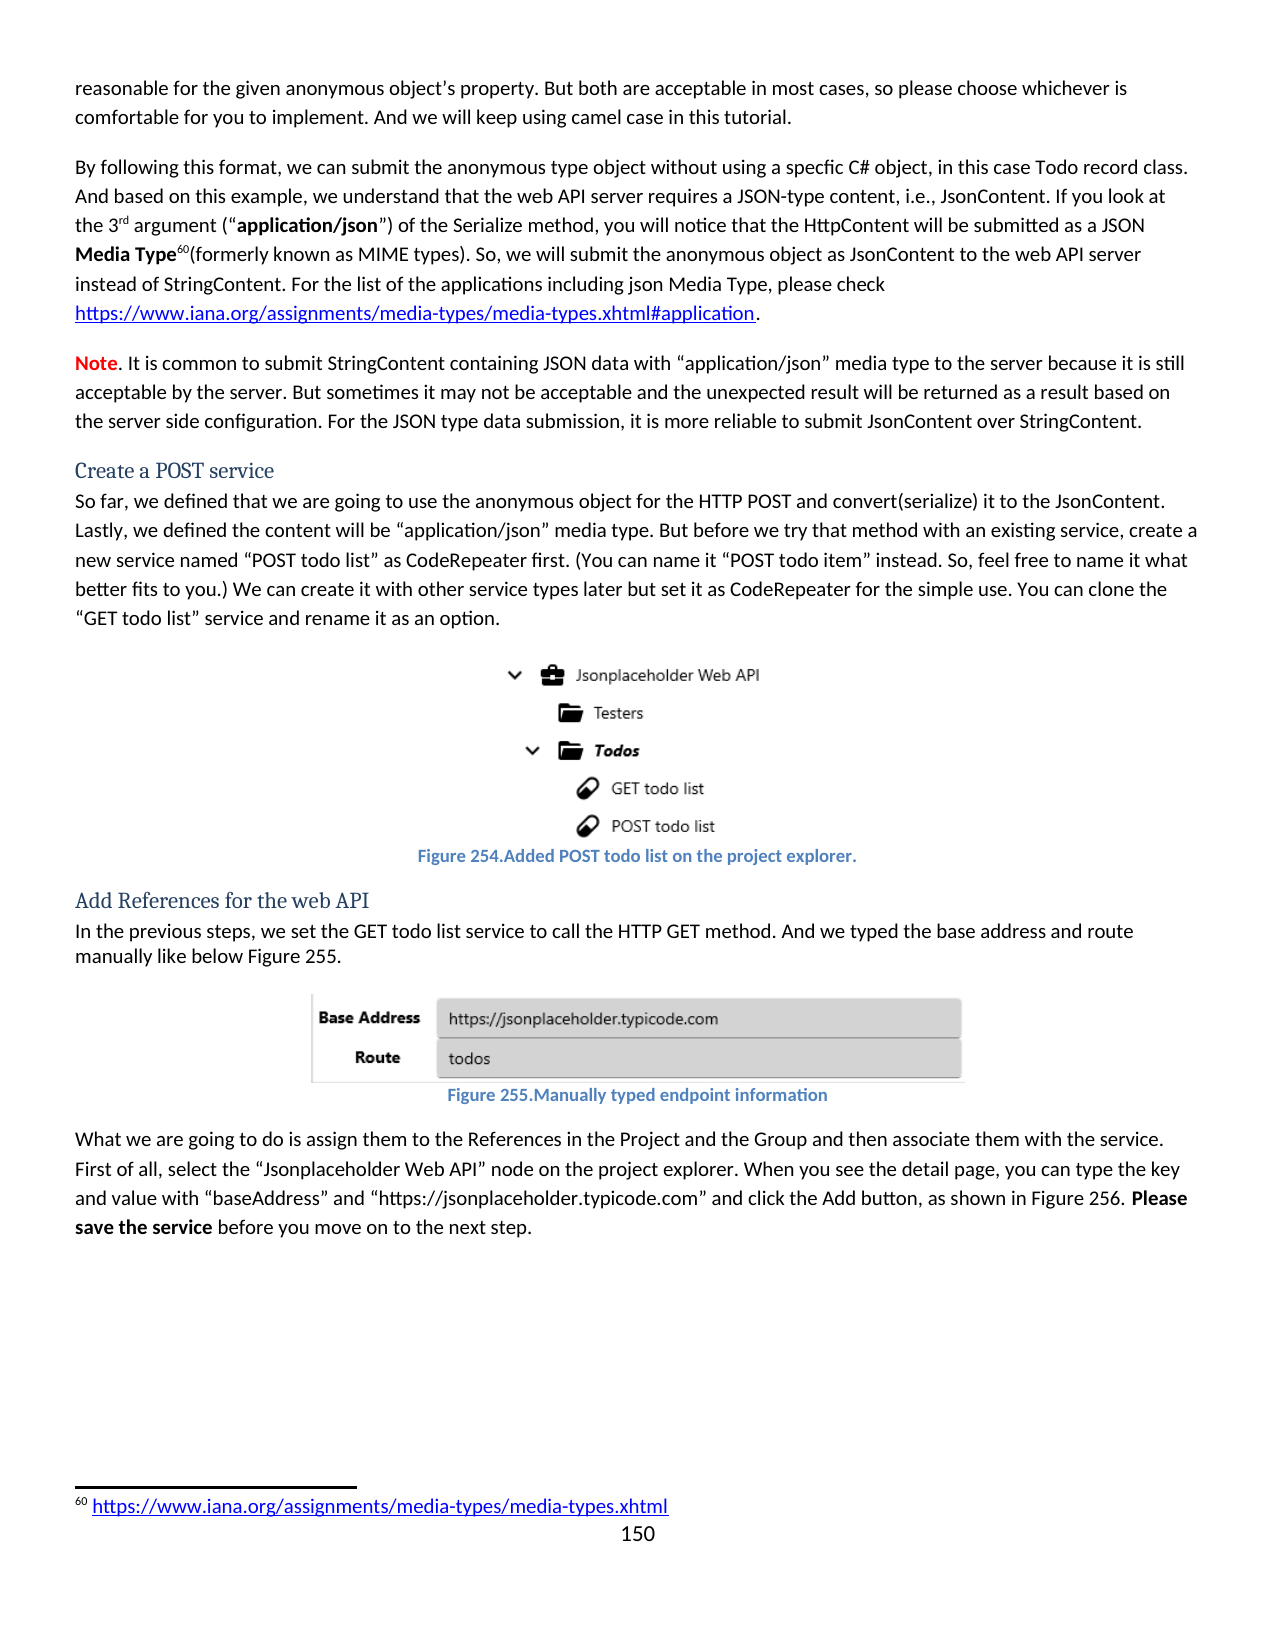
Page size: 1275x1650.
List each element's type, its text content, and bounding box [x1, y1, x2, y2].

text So far, we defined that we are going to use the anonymous object for the HTTP POST and convert(serialize) it to the JsonContent. Lastly, we defined the content will be “application/json” media type. But before we try that method with an existing service, create a new service named “POST todo list” as CodeRepeater first. (You can name it “POST todo item” instead. So, feel free to name it what better fits to you.) We can create it with other service types later but set it as CodeRepeater for the simple use. You can clone the “GET todo list” service and rename it as an option. [75, 488, 1200, 631]
picture [502, 655, 773, 845]
subtitle Create a POST service [75, 458, 1200, 485]
text What we are going to do is assign them to the References in the Project and the Group and then associate them with the service. First of all, select the “Jsonplaceholder Web API” node on the project explorer. When you see the detail page, you can type the key and value with “baseAddress” and “https://jsonplaceholder.typicode.com” and click the Add button, as shown in Figure 256. Please save the service before you move on to the next step. [75, 1127, 1200, 1239]
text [75, 75, 1200, 129]
text By following this format, we can submit the anonymous type object without using a specfic C# object, in this case Todo record class. And based on this example, we understand that the web API server requires a JSON-type content, i.e., JsonContent. If you look at the 3rd argument (“application/json”) of the Serialize method, you will notice that the HttpContent will be submitted as a JSON Media Type(formerly known as MIME types). So, we will submit the anonymous object as JsonContent to the web API server instead of StringContent. For the list of the applications including json Media Type, please check https://www.iana.org/assignments/media-types/media-types.xhtml#application. [75, 154, 1200, 325]
picture [309, 994, 966, 1083]
text Note. It is common to submit StringContent containing JSON data with “application/json” media type to the server because it is still acceptable by the server. But sometimes it may not be acceptable and the unexpected result will be returned as a result based on the server side configuration. For the JSON type data submission, it is more reliable to submit JsonContent over StringContent. [75, 350, 1200, 434]
text In the previous steps, we set the GET todo list service to call the HTTP GET method. And we typed the base address and route manually like below Figure 255. [75, 918, 1200, 969]
subtitle Add References for the web API [75, 888, 1200, 914]
